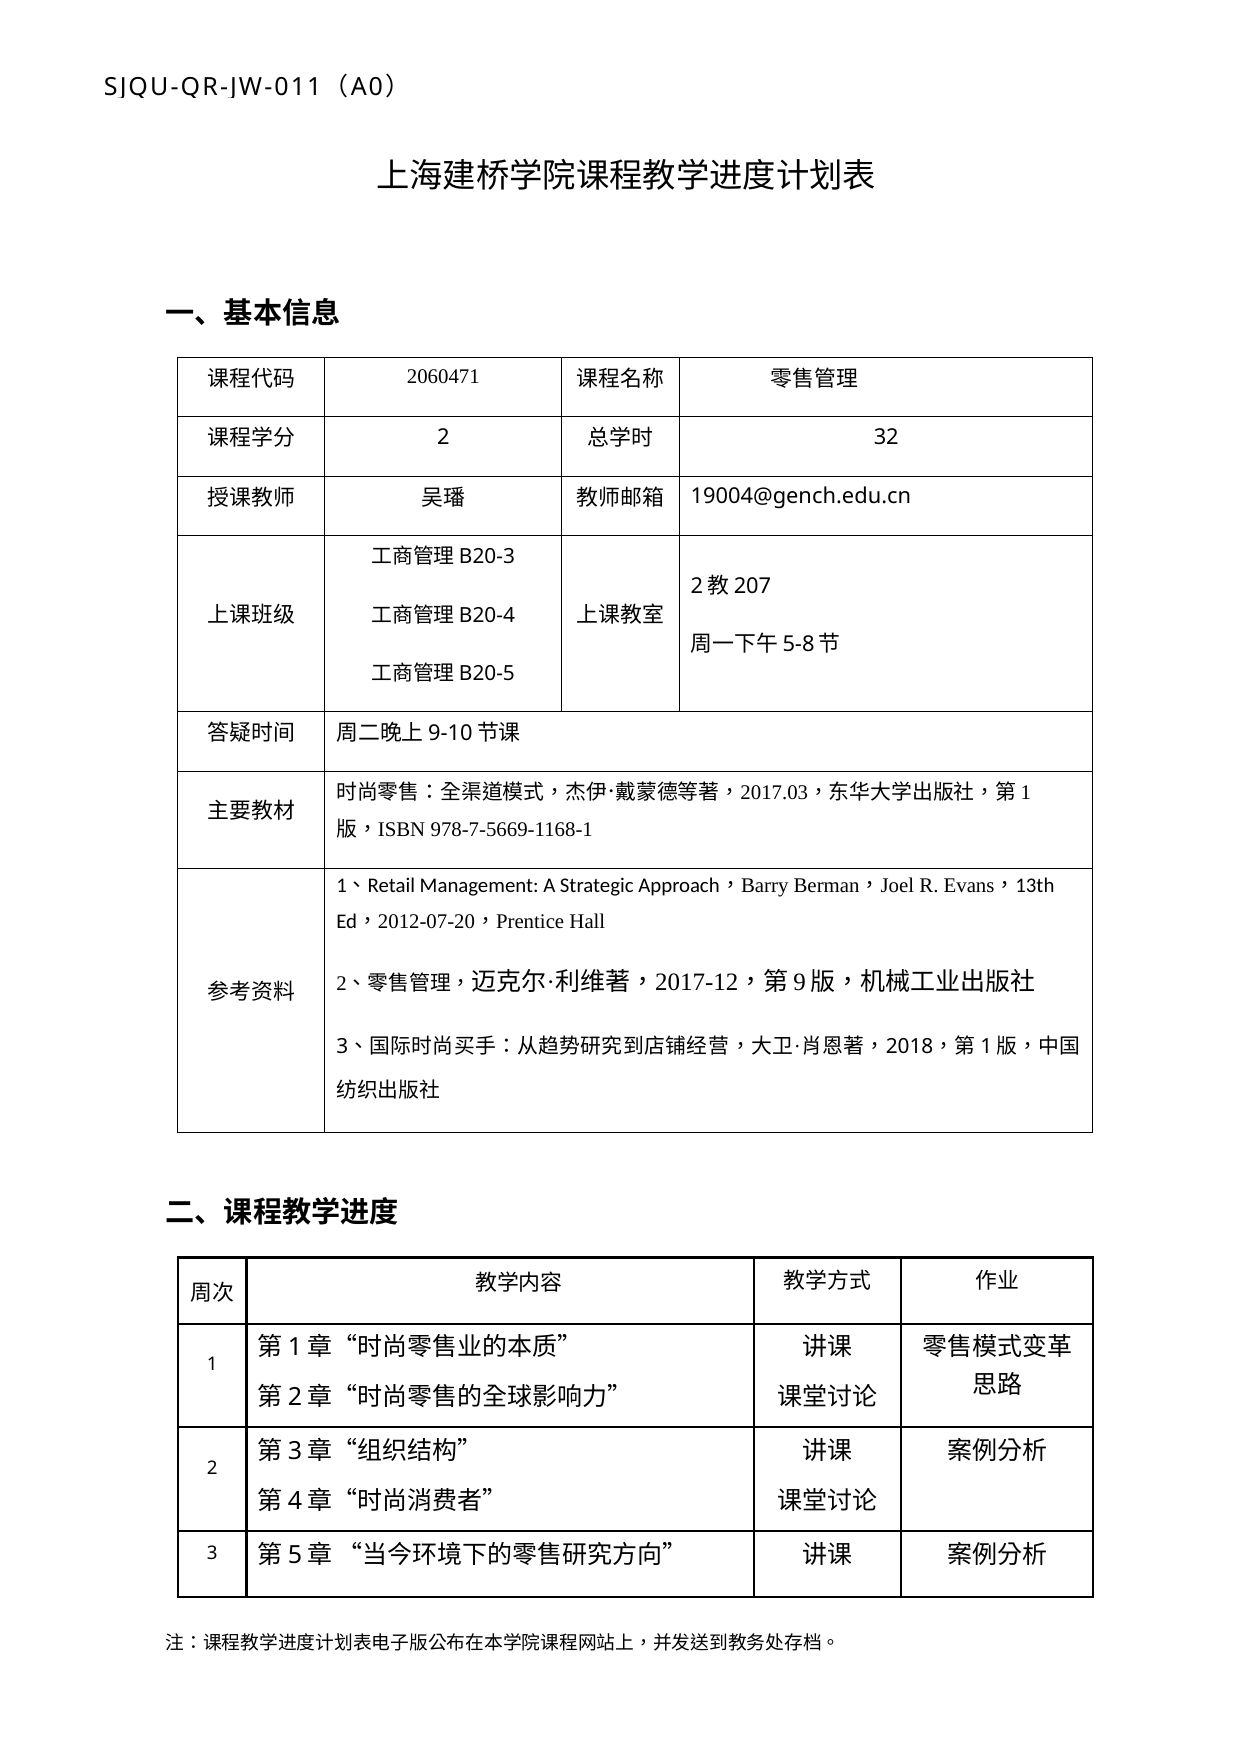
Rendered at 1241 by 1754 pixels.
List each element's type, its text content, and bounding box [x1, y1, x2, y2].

table_cell 3 [179, 1532, 245, 1596]
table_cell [248, 1532, 753, 1596]
table_cell 上课教室 [562, 536, 679, 711]
table_header 周次 [179, 1259, 245, 1322]
table_cell 第1章“时尚零售业的本质” 第2章“时尚零售的全球影响力” [248, 1325, 753, 1426]
table_cell 时尚零售：全渠道模式，杰伊·戴蒙德等著，2017.03，东华大学出版社，第1版，ISBN 978-7-5669-1168-1 [325, 772, 1092, 867]
table_cell 讲课 课堂讨论 [755, 1428, 900, 1530]
table_cell 1 [179, 1325, 245, 1426]
table_header 零售管理 [680, 358, 1092, 416]
table_cell 案例分析 [902, 1532, 1092, 1596]
table_header 教学内容 [248, 1259, 753, 1322]
table_cell 讲课 课堂讨论 [755, 1532, 900, 1596]
table_cell 参考资料 [178, 869, 324, 1132]
table_cell 32 [680, 417, 1092, 476]
table_cell 主要教材 [178, 772, 324, 867]
table_cell 教师邮箱 [562, 477, 679, 535]
table_cell 答疑时间 [178, 712, 324, 771]
table_cell 案例分析 [902, 1428, 1092, 1530]
table_cell 周二晚上9-10节课 [325, 712, 1092, 771]
table_cell 2教207 周一下午5-8节 [680, 536, 1092, 711]
table_cell 授课教师 [178, 477, 324, 535]
table_cell 工商管理B20-3 工商管理B20-4 工商管理B20-5 [325, 536, 561, 711]
table_cell 19004@gench.edu.cn [680, 477, 1092, 535]
table_header 课程代码 [178, 358, 324, 416]
text 上海建桥学院课程教学进度计划表 [165, 149, 1087, 197]
table_cell 讲课 课堂讨论 [755, 1325, 900, 1426]
table_header 教学方式 [755, 1259, 900, 1322]
table_cell 第3章“组织结构” 第4章“时尚消费者” [248, 1428, 753, 1530]
table_cell 课程学分 [178, 417, 324, 476]
table_cell 上课班级 [178, 536, 324, 711]
table_header 作业 [902, 1259, 1092, 1322]
table_cell 零售模式变革思路 [902, 1325, 1092, 1426]
table_header 课程名称 [562, 358, 679, 416]
table_header 2060471 [325, 358, 561, 416]
table_cell 总学时 [562, 417, 679, 476]
text 二、课程教学进度 [165, 1189, 1087, 1231]
table_cell 吴璠 [325, 477, 561, 535]
table_cell 1、Retail Management: A Strategic Approach，Barry Berman，Joel R. Evans，13th Ed，2012-07-20，Prentice Hall 2、零售管理，迈克尔·利维著，2017-12，第9版，机械工业出版社 3、国际时尚买手：从趋势研究到店铺经营，大卫·肖恩著，2018，第1版，中国纺织出版社 [325, 869, 1092, 1132]
table_cell 2 [179, 1428, 245, 1530]
text 一、基本信息 [165, 289, 1087, 332]
table_cell 2 [325, 417, 561, 476]
